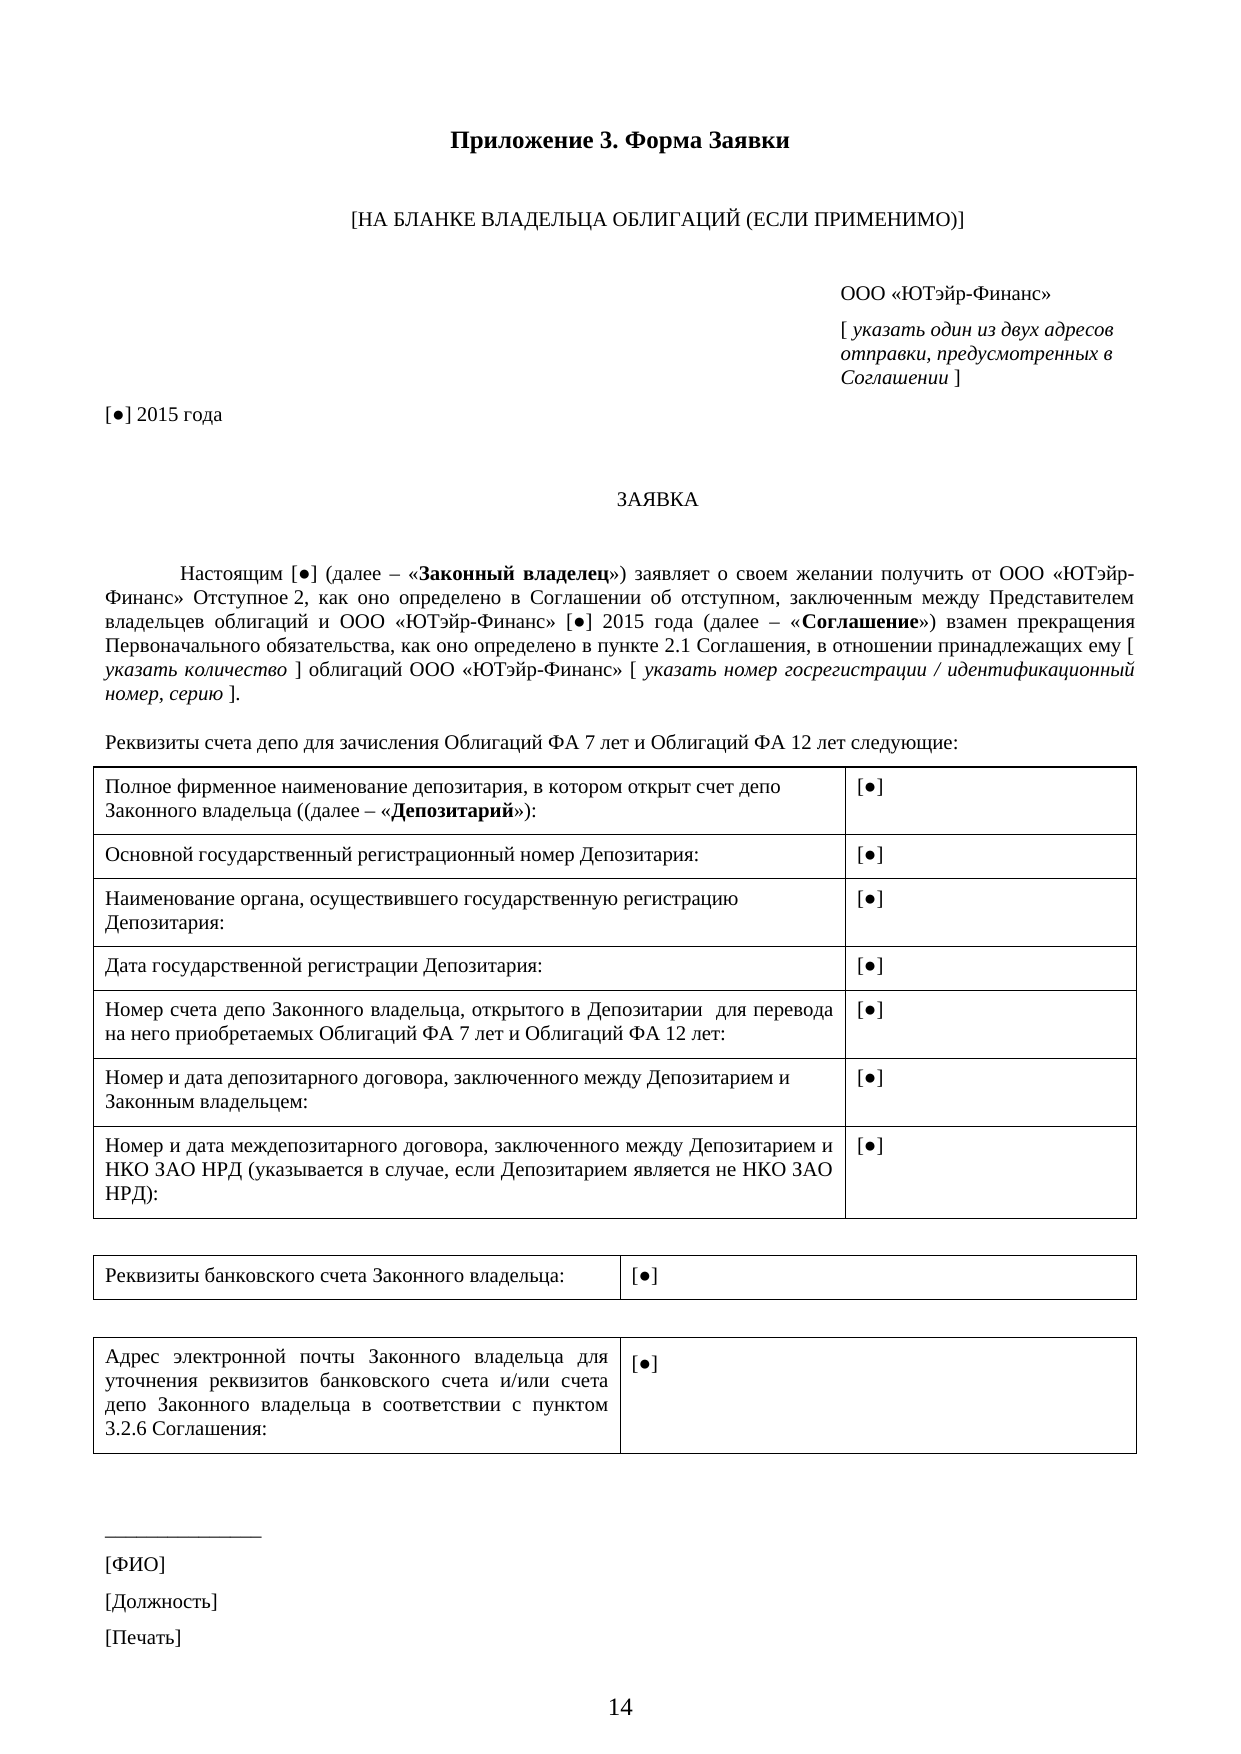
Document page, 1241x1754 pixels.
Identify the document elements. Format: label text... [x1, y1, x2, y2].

table_cell [●] [846, 1127, 1136, 1218]
text _______________ [105, 1516, 1135, 1539]
text [ указать один из двух адресов отправки, предусмотренных в Соглашении ] [840, 317, 1135, 389]
text [ФИО] [105, 1552, 1135, 1576]
table_cell Дата государственной регистрации Депозитария: [94, 947, 845, 990]
table_cell [●] [846, 835, 1136, 878]
table_cell [●] [846, 947, 1136, 990]
table_header Адрес электронной почты Законного владельца для уточнения реквизитов банковского счета и/или счета депо Законного владельца в соответствии с пунктом 3.2.6 Соглашения: [94, 1338, 620, 1453]
table_header [●] [621, 1256, 1136, 1299]
table_cell Номер счета депо Законного владельца, открытого в Депозитарии для перевода на него приобретаемых Облигаций ФА 7 лет и Облигаций ФА 12 лет: [94, 991, 845, 1058]
table_header [●] [846, 768, 1136, 834]
table_cell [●] [846, 991, 1136, 1058]
text Реквизиты счета депо для зачисления Облигаций ФА 7 лет и Облигаций ФА 12 лет следующие: [105, 730, 1135, 754]
text Настоящим [●] (далее – «Законный владелец») заявляет о своем желании получить от ООО «ЮТэйр-Финанс» Отступное 2, как оно определено в Соглашении об отступном, заключенным между Представителем владельцев облигаций и ООО «ЮТэйр-Финанс» [●] 2015 года (далее – «Соглашение») взамен прекращения Первоначального обязательства, как оно определено в пункте 2.1 Соглашения, в отношении принадлежащих ему [ указать количество ] облигаций ООО «ЮТэйр-Финанс» [ указать номер госрегистрации / идентификационный номер, серию ]. [105, 561, 1135, 705]
text [НА БЛАНКЕ ВЛАДЕЛЬЦА ОБЛИГАЦИЙ (ЕСЛИ ПРИМЕНИМО)] [105, 207, 1135, 231]
text Приложение 3. Форма Заявки [105, 125, 1135, 154]
table_header Реквизиты банковского счета Законного владельца: [94, 1256, 620, 1299]
table_cell Номер и дата междепозитарного договора, заключенного между Депозитарием и НКО ЗАО НРД (указывается в случае, если Депозитарием является не НКО ЗАО НРД): [94, 1127, 845, 1218]
table_cell [●] [846, 879, 1136, 946]
table_header Полное фирменное наименование депозитария, в котором открыт счет депо Законного владельца ((далее – «Депозитарий»): [94, 768, 845, 834]
text [Печать] [105, 1625, 1135, 1649]
text [Должность] [105, 1589, 1135, 1613]
text [●] 2015 года [105, 402, 1135, 426]
text ООО «ЮТэйр-Финанс» [840, 281, 1135, 304]
table_cell Номер и дата депозитарного договора, заключенного между Депозитарием и Законным владельцем: [94, 1059, 845, 1126]
table_header [●] [621, 1338, 1136, 1453]
text ЗАЯВКА [105, 487, 1135, 511]
table_cell Основной государственный регистрационный номер Депозитария: [94, 835, 845, 878]
table_cell Наименование органа, осуществившего государственную регистрацию Депозитария: [94, 879, 845, 946]
table_cell [●] [846, 1059, 1136, 1126]
